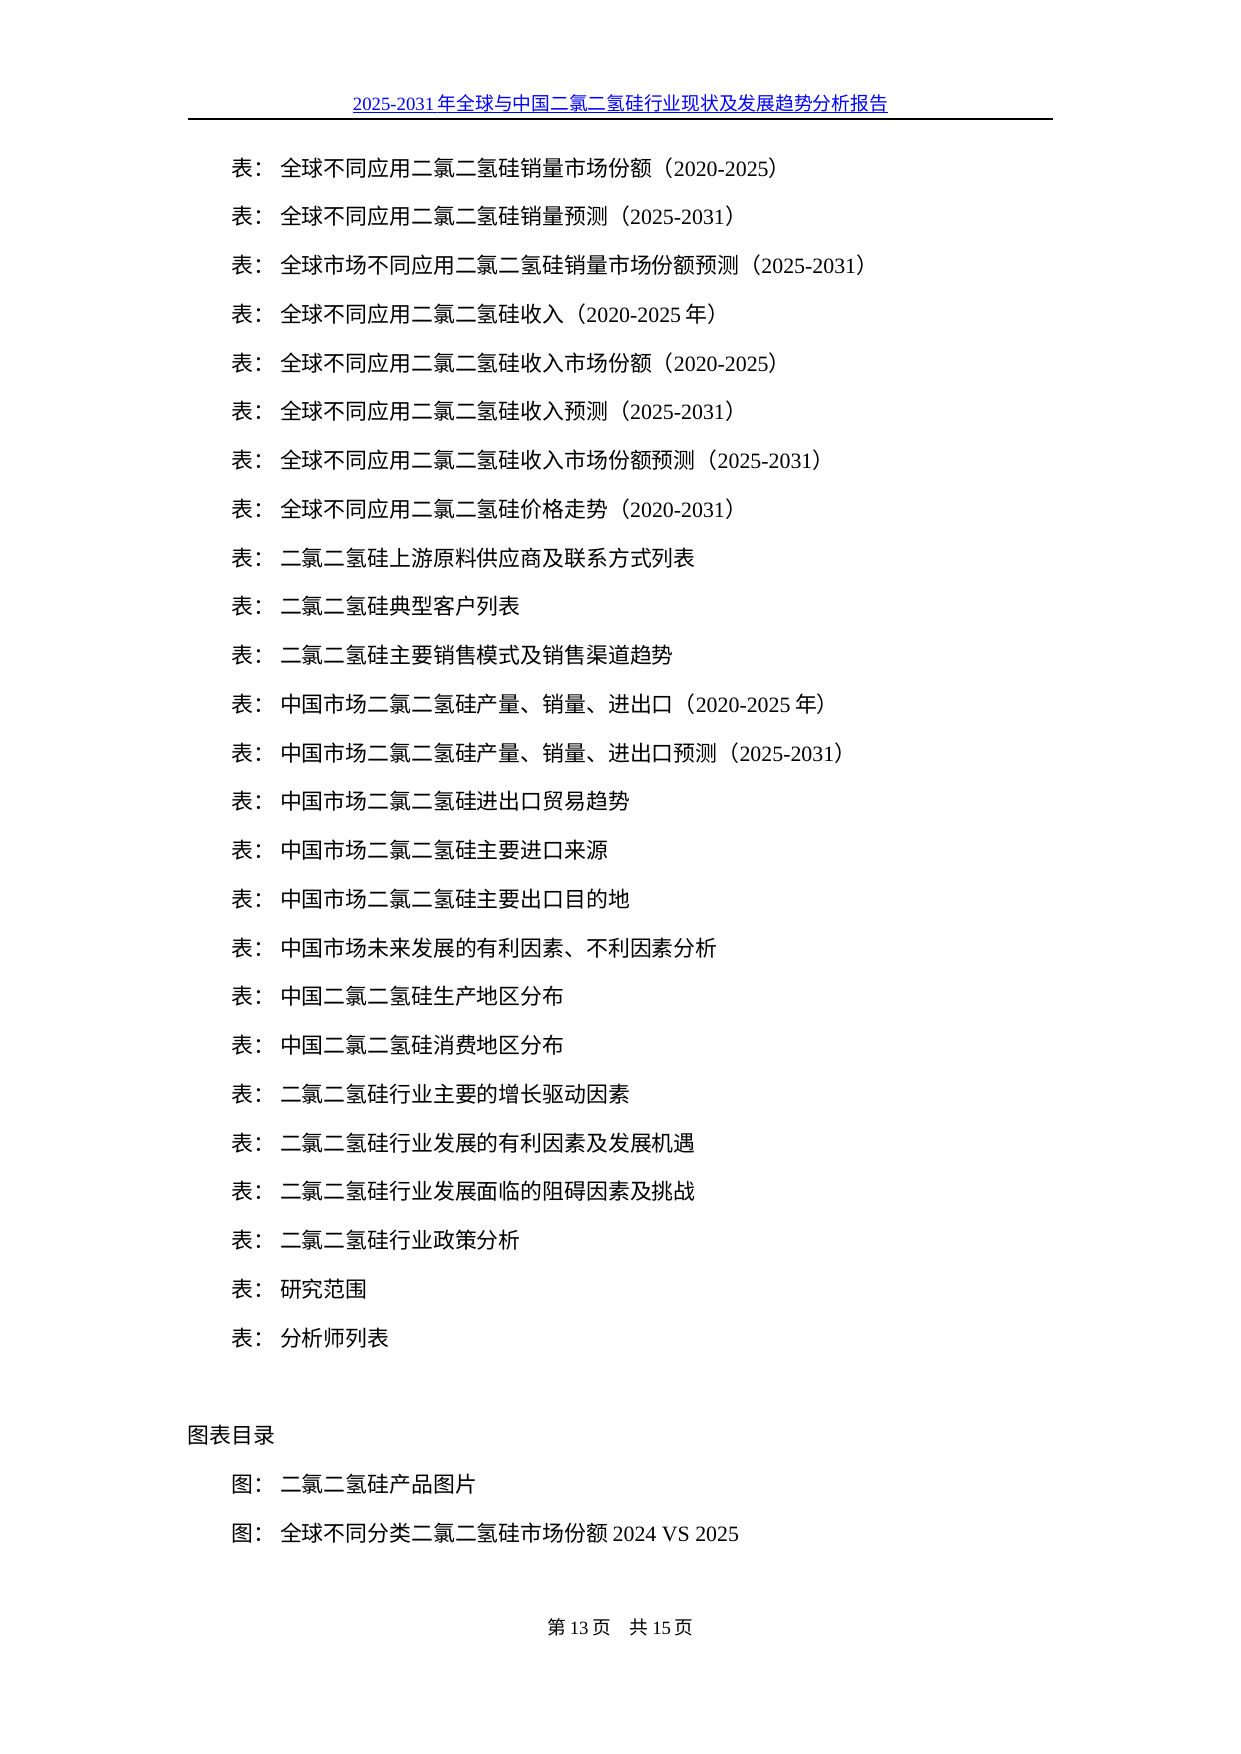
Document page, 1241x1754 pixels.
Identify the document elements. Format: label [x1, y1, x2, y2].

text [187, 150, 1053, 1548]
